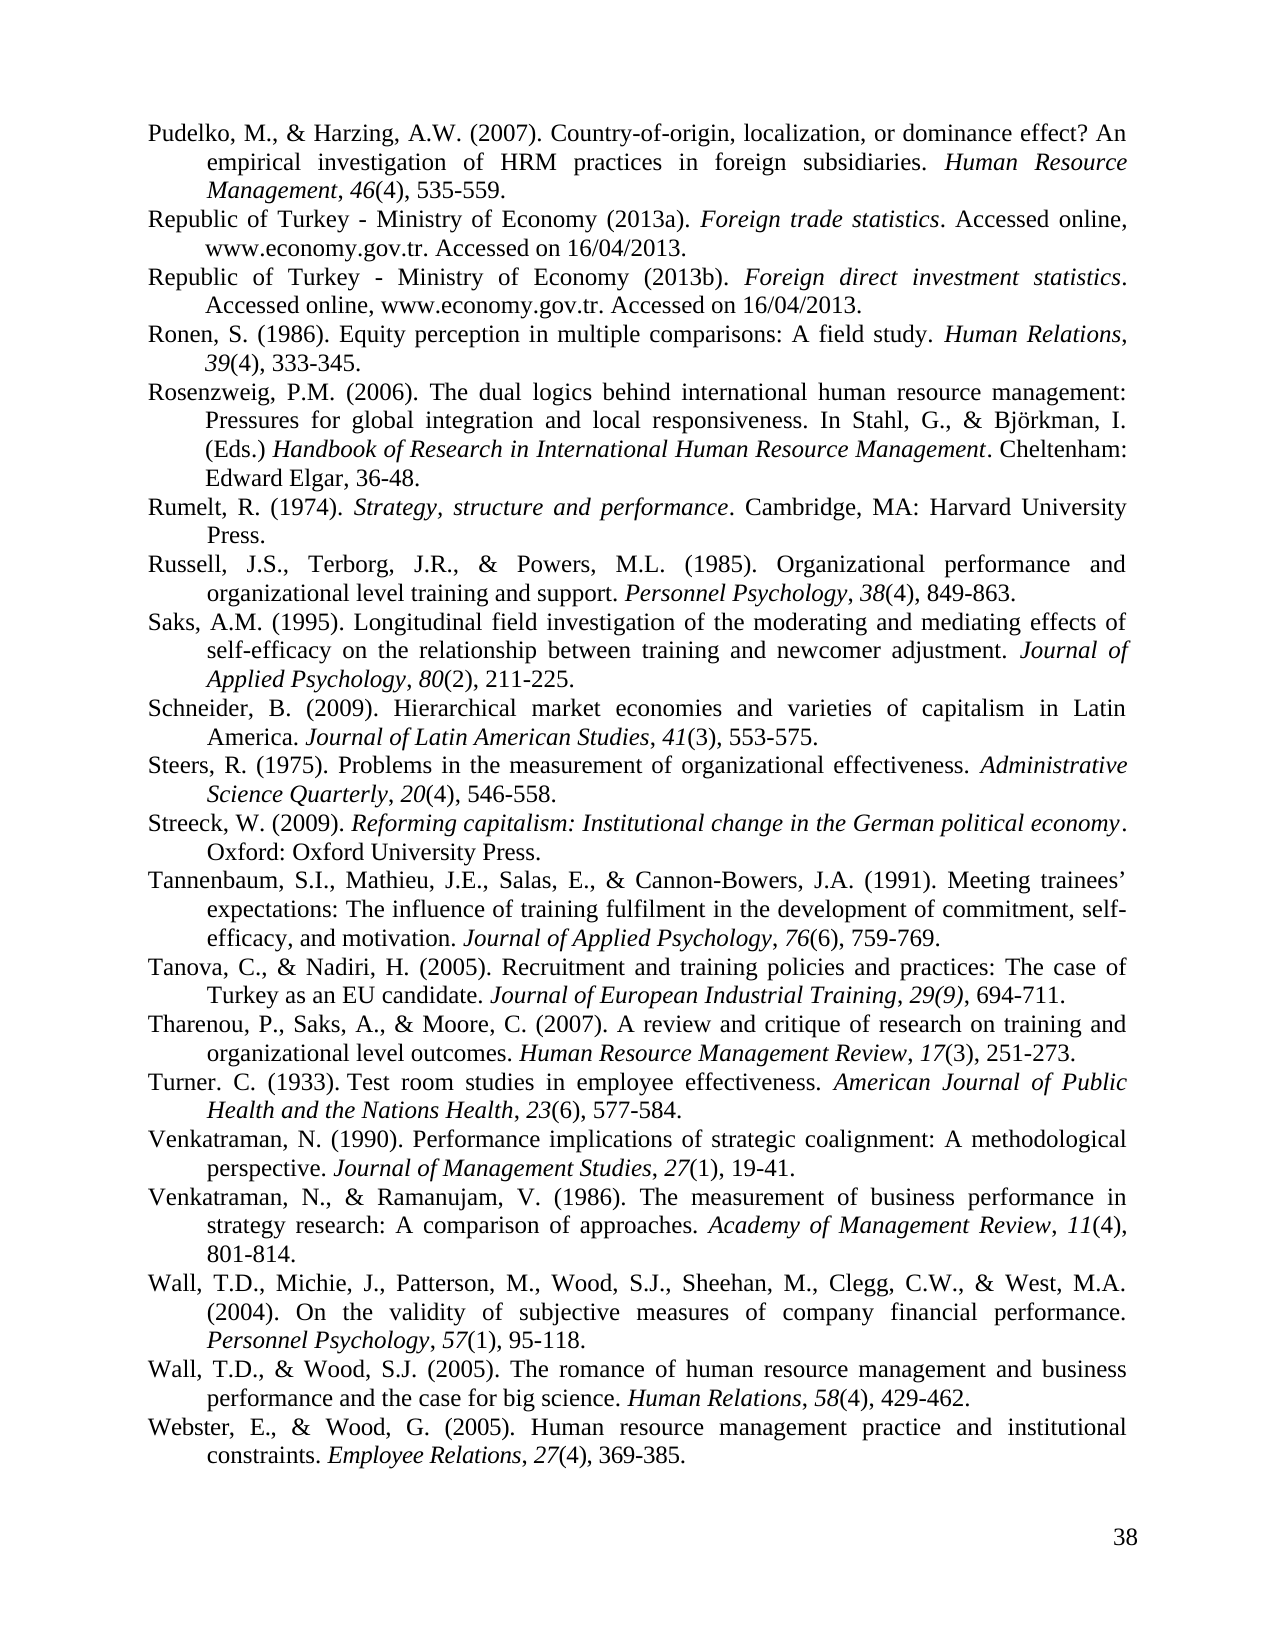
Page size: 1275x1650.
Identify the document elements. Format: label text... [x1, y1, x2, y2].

text Wall, T.D., Michie, J., Patterson, M., Wood, S.J., Sheehan, M., Clegg, C.W., & West, M.A. (2004). On the validity of subjective measures of company financial performance. Personnel Psychology, 57(1), 95-118. [148, 1268, 1127, 1354]
text Tannenbaum, S.I., Mathieu, J.E., Salas, E., & Cannon-Bowers, J.A. (1991). Meeting trainees’ expectations: The influence of training fulfilment in the development of commitment, self-efficacy, and motivation. Journal of Applied Psychology, 76(6), 759-769. [148, 866, 1127, 952]
text Webster, E., & Wood, G. (2005). Human resource management practice and institutional constraints. Employee Relations, 27(4), 369-385. [148, 1412, 1127, 1469]
text Tanova, C., & Nadiri, H. (2005). Recruitment and training policies and practices: The case of Turkey as an EU candidate. Journal of European Industrial Training, 29(9), 694-711. [148, 952, 1127, 1009]
text Venkatraman, N., & Ramanujam, V. (1986). The measurement of business performance in strategy research: A comparison of approaches. Academy of Management Review, 11(4), 801-814. [148, 1182, 1127, 1268]
text Ronen, S. (1986). Equity perception in multiple comparisons: A field study. Human Relations, 39(4), 333-345. [148, 319, 1127, 377]
text Turner. C. (1933). Test room studies in employee effectiveness. American Journal of Public Health and the Nations Health, 23(6), 577-584. [148, 1067, 1127, 1124]
text Tharenou, P., Saks, A., & Moore, C. (2007). A review and critique of research on training and organizational level outcomes. Human Resource Management Review, 17(3), 251-273. [148, 1009, 1127, 1067]
text Saks, A.M. (1995). Longitudinal field investigation of the moderating and mediating effects of self-efficacy on the relationship between training and newcomer adjustment. Journal of Applied Psychology, 80(2), 211-225. [148, 607, 1127, 693]
text Wall, T.D., & Wood, S.J. (2005). The romance of human resource management and business performance and the case for big science. Human Relations, 58(4), 429-462. [148, 1354, 1127, 1412]
text Schneider, B. (2009). Hierarchical market economies and varieties of capitalism in Latin America. Journal of Latin American Studies, 41(3), 553-575. [148, 693, 1127, 751]
text Venkatraman, N. (1990). Performance implications of strategic coalignment: A methodological perspective. Journal of Management Studies, 27(1), 19-41. [148, 1124, 1127, 1182]
text Rumelt, R. (1974). Strategy, structure and performance. Cambridge, MA: Harvard University Press. [148, 492, 1127, 549]
text Republic of Turkey - Ministry of Economy (2013b). Foreign direct investment statistics. Accessed online, www.economy.gov.tr. Accessed on 16/04/2013. [148, 262, 1127, 319]
text Pudelko, M., & Harzing, A.W. (2007). Country-of-origin, localization, or dominance effect? An empirical investigation of HRM practices in foreign subsidiaries. Human Resource Management, 46(4), 535-559. [148, 118, 1127, 204]
text Steers, R. (1975). Problems in the measurement of organizational effectiveness. Administrative Science Quarterly, 20(4), 546-558. [148, 751, 1127, 808]
text Russell, J.S., Terborg, J.R., & Powers, M.L. (1985). Organizational performance and organizational level training and support. Personnel Psychology, 38(4), 849-863. [148, 549, 1127, 607]
text Streeck, W. (2009). Reforming capitalism: Institutional change in the German political economy. Oxford: Oxford University Press. [148, 808, 1127, 866]
text Rosenzweig, P.M. (2006). The dual logics behind international human resource management: Pressures for global integration and local responsiveness. In Stahl, G., & Björkman, I. (Eds.) Handbook of Research in International Human Resource Management. Cheltenham: Edward Elgar, 36-48. [148, 377, 1127, 492]
text Republic of Turkey - Ministry of Economy (2013a). Foreign trade statistics. Accessed online, www.economy.gov.tr. Accessed on 16/04/2013. [148, 204, 1127, 262]
